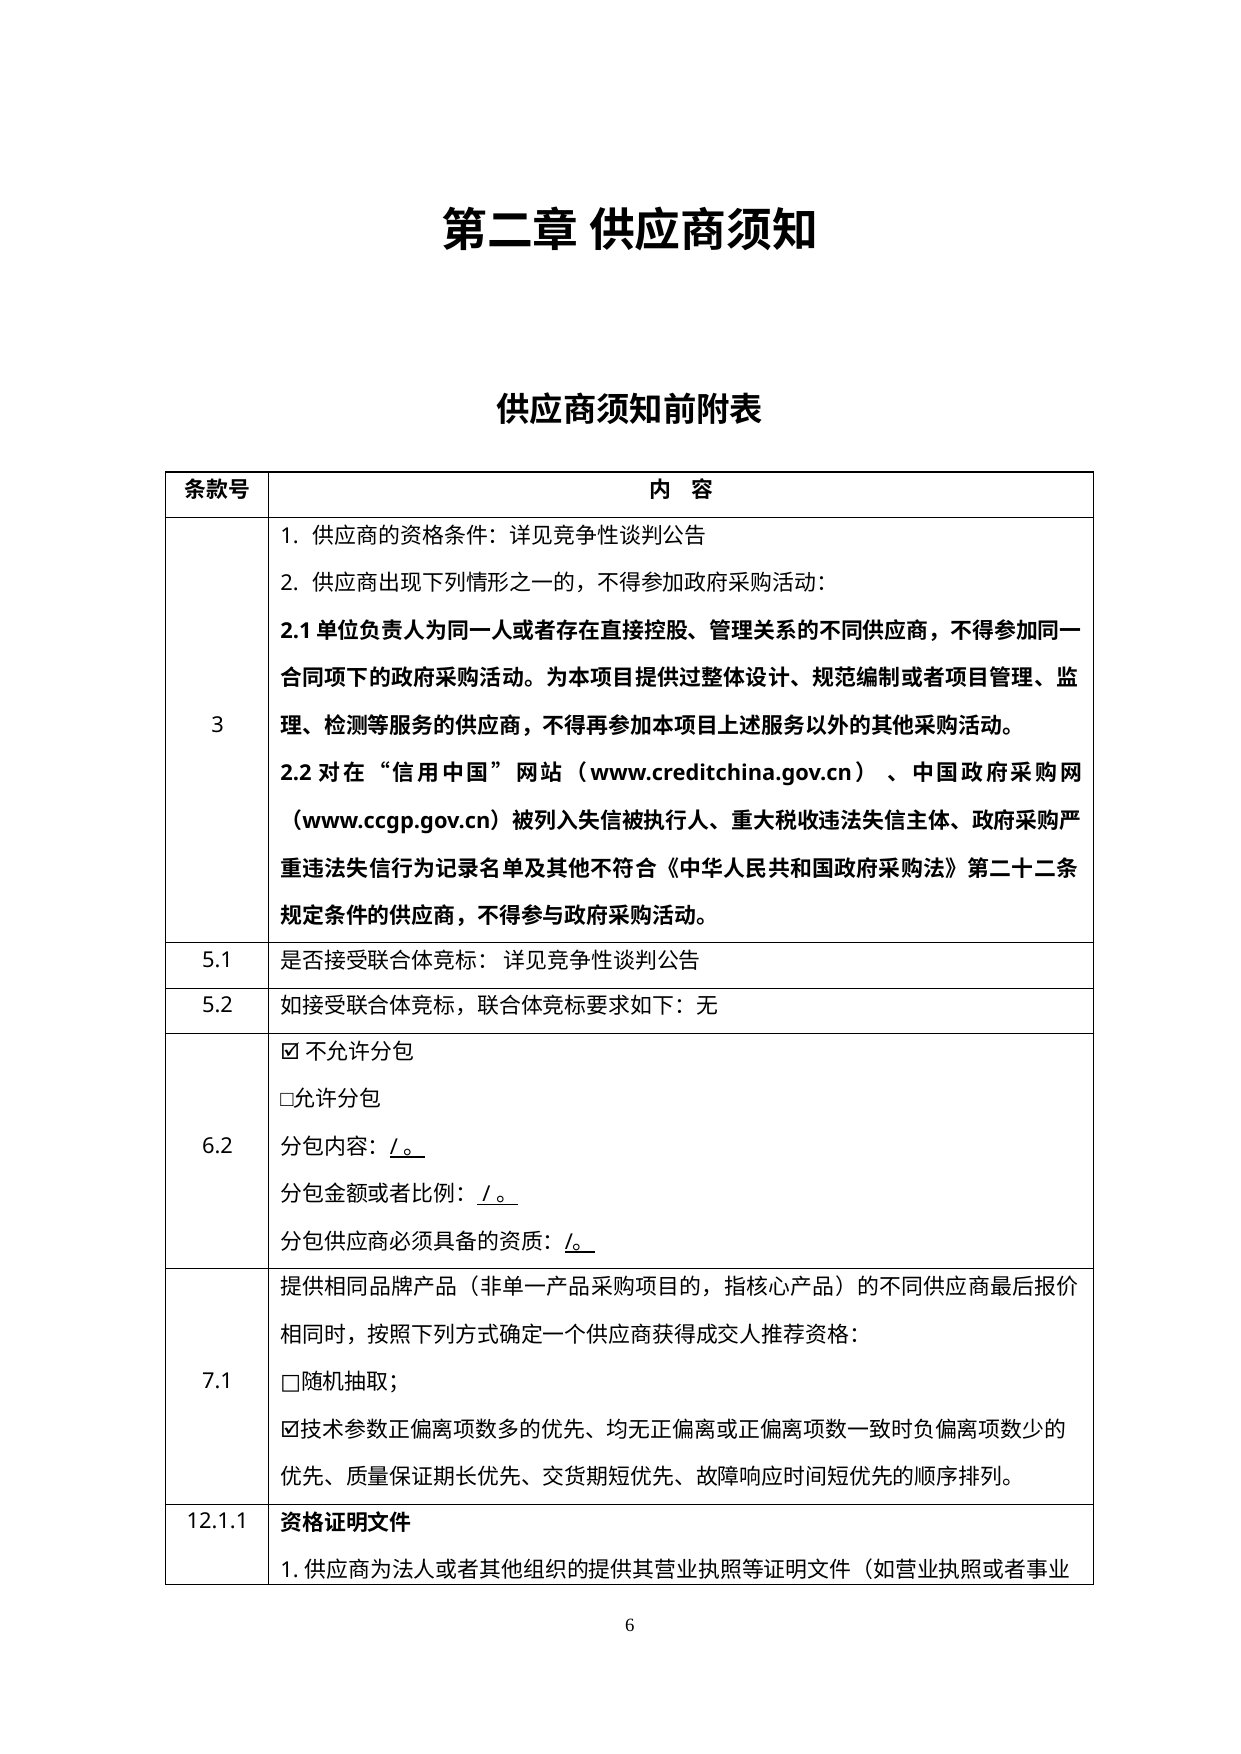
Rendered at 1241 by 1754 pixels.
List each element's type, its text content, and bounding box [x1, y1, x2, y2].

table_cell 7.1 [166, 1269, 268, 1503]
table_cell 12.1.1 [166, 1505, 268, 1584]
table_cell 供应商的资格条件：详见竞争性谈判公告 供应商出现下列情形之一的，不得参加政府采购活动： 2.1单位负责人为同一人或者存在直接控股、管理关系的不同供应商，不得参加同一合同项下的政府采购活动。为本项目提供过整体设计、规范编制或者项目管理、监理、检测等服务的供应商，不得再参加本项目上述服务以外的其他采购活动。 2.2对在“信用中国”网站（www.creditchina.gov.cn） 、中国政府采购网（www.ccgp.gov.cn）被列入失信被执行人、重大税收违法失信主体、政府采购严重违法失信行为记录名单及其他不符合《中华人民共和国政府采购法》第二十二条规定条件的供应商，不得参与政府采购活动。 [269, 518, 1093, 942]
table_cell 不允许分包 □允许分包 分包内容：/ 。 分包金额或者比例： / 。 分包供应商必须具备的资质：/。 [269, 1034, 1093, 1268]
table_header 内 容 [269, 473, 1093, 517]
table_cell 如接受联合体竞标，联合体竞标要求如下：无 [269, 989, 1093, 1033]
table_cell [269, 1505, 1093, 1584]
table_cell 是否接受联合体竞标： 详见竞争性谈判公告 [269, 943, 1093, 987]
table_cell 5.2 [166, 989, 268, 1033]
table_cell 6.2 [166, 1034, 268, 1268]
table_cell 5.1 [166, 943, 268, 987]
table_header 条款号 [166, 473, 268, 517]
subtitle 第二章 供应商须知 [175, 194, 1084, 260]
table_cell 提供相同品牌产品（非单一产品采购项目的，指核心产品）的不同供应商最后报价相同时，按照下列方式确定一个供应商获得成交人推荐资格： □随机抽取； 技术参数正偏离项数多的优先、均无正偏离或正偏离项数一致时负偏离项数少的优先、质量保证期长优先、交货期短优先、故障响应时间短优先的顺序排列。 [269, 1269, 1093, 1503]
text 供应商须知前附表 [175, 388, 1084, 430]
table_cell 3 [166, 518, 268, 942]
